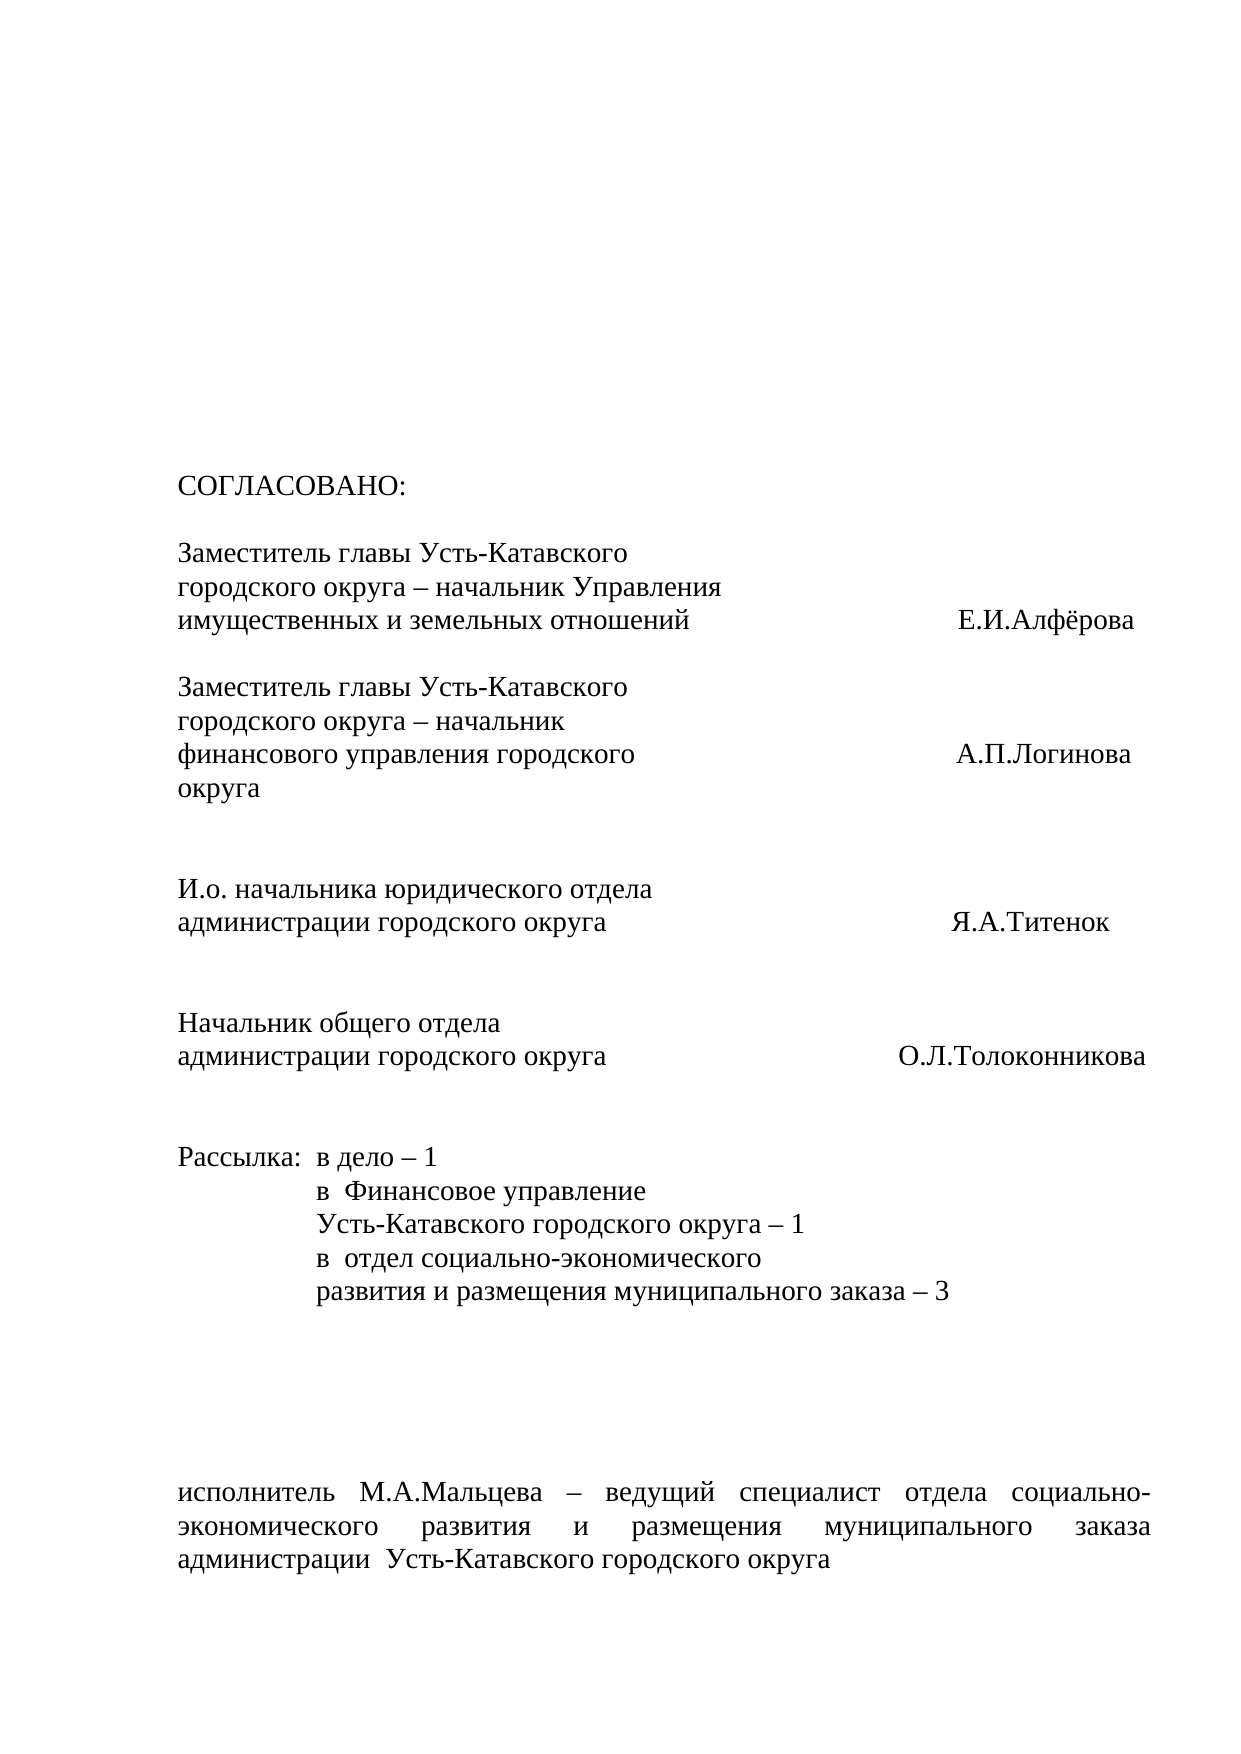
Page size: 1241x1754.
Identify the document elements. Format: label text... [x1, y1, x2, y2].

text финансового управления городского А.П.Логинова [177, 737, 1152, 770]
text И.о. начальника юридического отдела [177, 871, 1152, 904]
text администрации городского округа О.Л.Толоконникова [177, 1038, 1152, 1072]
text округа [177, 770, 1152, 804]
text администрации городского округа Я.А.Титенок [177, 904, 1152, 938]
text Заместитель главы Усть-Катавского [177, 535, 1152, 569]
text СОГЛАСОВАНО: [177, 468, 1152, 502]
text в Финансовое управление [177, 1173, 1152, 1206]
text имущественных и земельных отношений Е.И.Алфёрова [177, 602, 1152, 636]
text Усть-Катавского городского округа – 1 [177, 1206, 1152, 1240]
text Заместитель главы Усть-Катавского [177, 669, 1152, 703]
text в отдел социально-экономического [177, 1240, 1152, 1273]
text городского округа – начальник [177, 703, 1152, 737]
text городского округа – начальник Управления [177, 569, 1152, 602]
text Рассылка: в дело – 1 [177, 1139, 1152, 1173]
text развития и размещения муниципального заказа – 3 [177, 1273, 1152, 1307]
text Начальник общего отдела [177, 1005, 1152, 1038]
text исполнитель М.А.Мальцева – ведущий специалист отдела социально-экономического развития и размещения муниципального заказа администрации Усть-Катавского городского округа [177, 1474, 1152, 1575]
